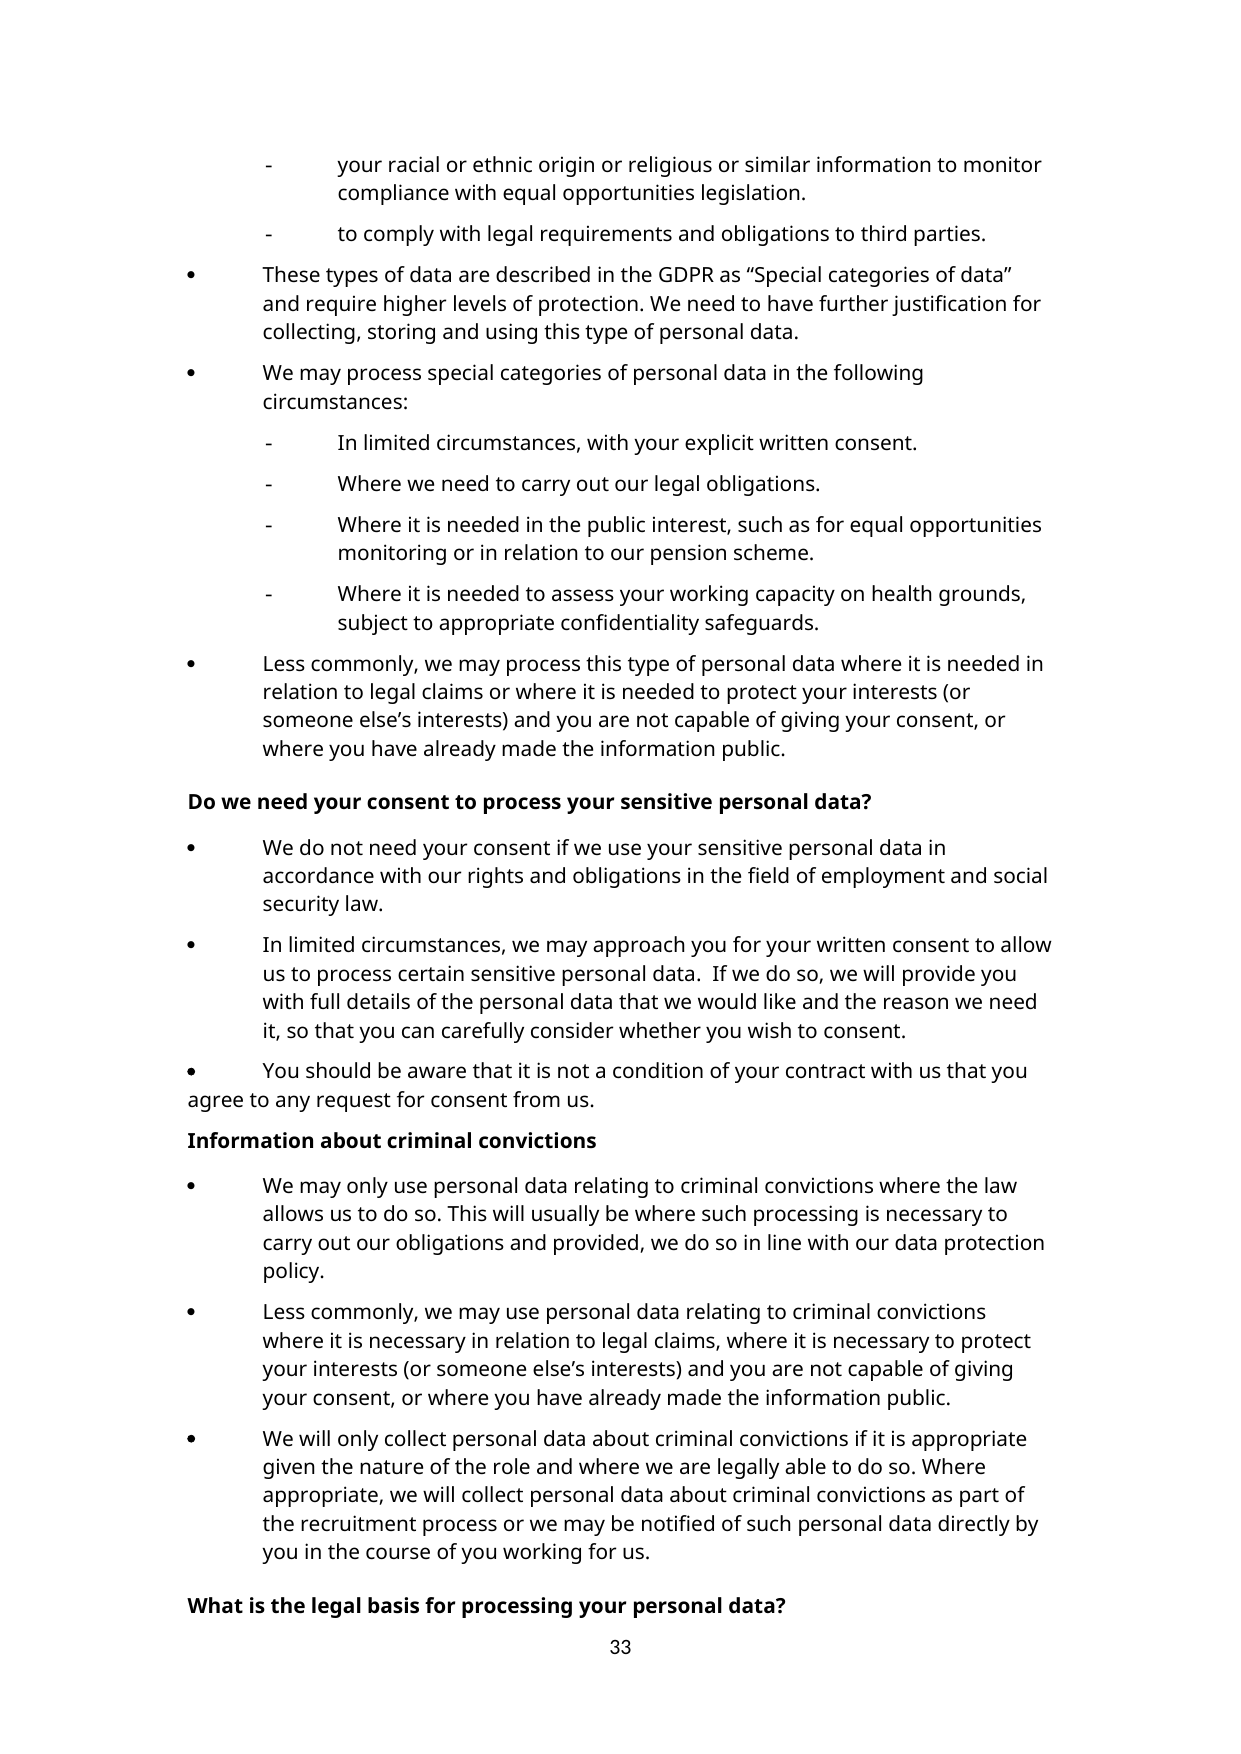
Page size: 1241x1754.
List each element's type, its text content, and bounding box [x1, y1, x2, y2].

list your racial or ethnic origin or religious or similar information to monitor compliance with equal opportunities legislation. [262, 150, 1053, 207]
list These types of data are described in the GDPR as “Special categories of data” and require higher levels of protection. We need to have further justification for collecting, storing and using this type of personal data. [187, 261, 1053, 346]
list We do not need your consent if we use your sensitive personal data in accordance with our rights and obligations in the field of employment and social security law. [187, 833, 1053, 918]
list In limited circumstances, with your explicit written consent. [262, 428, 1053, 456]
list We will only collect personal data about criminal convictions if it is appropriate given the nature of the role and where we are legally able to do so. Where appropriate, we will collect personal data about criminal convictions as part of the recruitment process or we may be notified of such personal data directly by you in the course of you working for us. [187, 1424, 1053, 1566]
list to comply with legal requirements and obligations to third parties. [262, 219, 1053, 248]
list You should be aware that it is not a condition of your contract with us that you agree to any request for consent from us. [187, 1057, 1053, 1113]
list Less commonly, we may process this type of personal data where it is needed in relation to legal claims or where it is needed to protect your interests (or someone else’s interests) and you are not capable of giving your consent, or where you have already made the information public. [187, 649, 1053, 762]
text Information about criminal convictions [187, 1126, 1053, 1154]
list In limited circumstances, we may approach you for your written consent to allow us to process certain sensitive personal data. If we do so, we will provide you with full details of the personal data that we would like and the reason we need it, so that you can carefully consider whether you wish to consent. [187, 930, 1053, 1044]
list Where we need to carry out our legal obligations. [262, 469, 1053, 497]
list Where it is needed to assess your working capacity on health grounds, subject to appropriate confidentiality safeguards. [262, 579, 1053, 636]
list Less commonly, we may use personal data relating to criminal convictions where it is necessary in relation to legal claims, where it is necessary to protect your interests (or someone else’s interests) and you are not capable of giving your consent, or where you have already made the information public. [187, 1297, 1053, 1411]
text What is the legal basis for processing your personal data? [187, 1591, 1053, 1619]
text Do we need your consent to process your sensitive personal data? [187, 787, 1053, 816]
list We may process special categories of personal data in the following circumstances: [187, 358, 1053, 415]
list We may only use personal data relating to criminal convictions where the law allows us to do so. This will usually be where such processing is necessary to carry out our obligations and provided, we do so in line with our data protection policy. [187, 1171, 1053, 1285]
list Where it is needed in the public interest, such as for equal opportunities monitoring or in relation to our pension scheme. [262, 510, 1053, 567]
